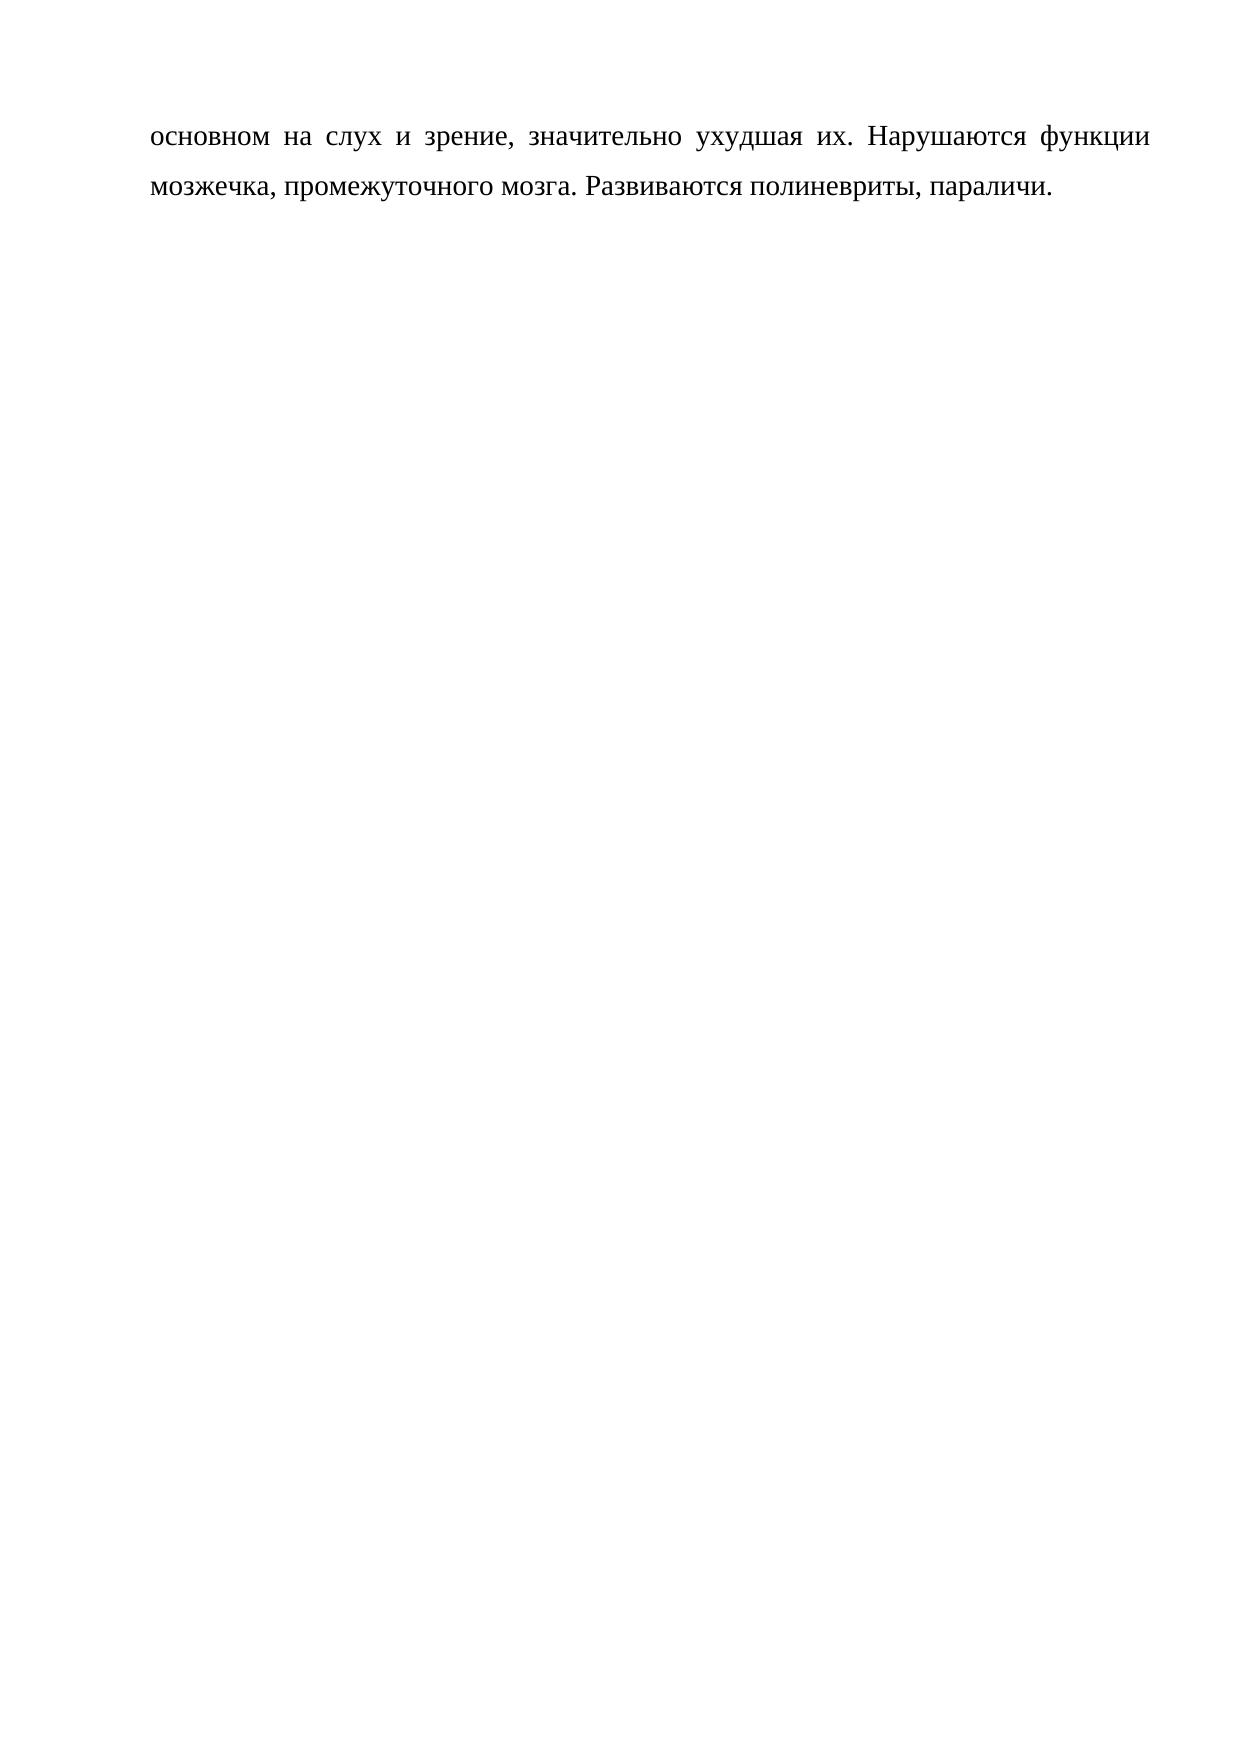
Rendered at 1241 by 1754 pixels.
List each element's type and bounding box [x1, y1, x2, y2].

text [150, 118, 1152, 202]
